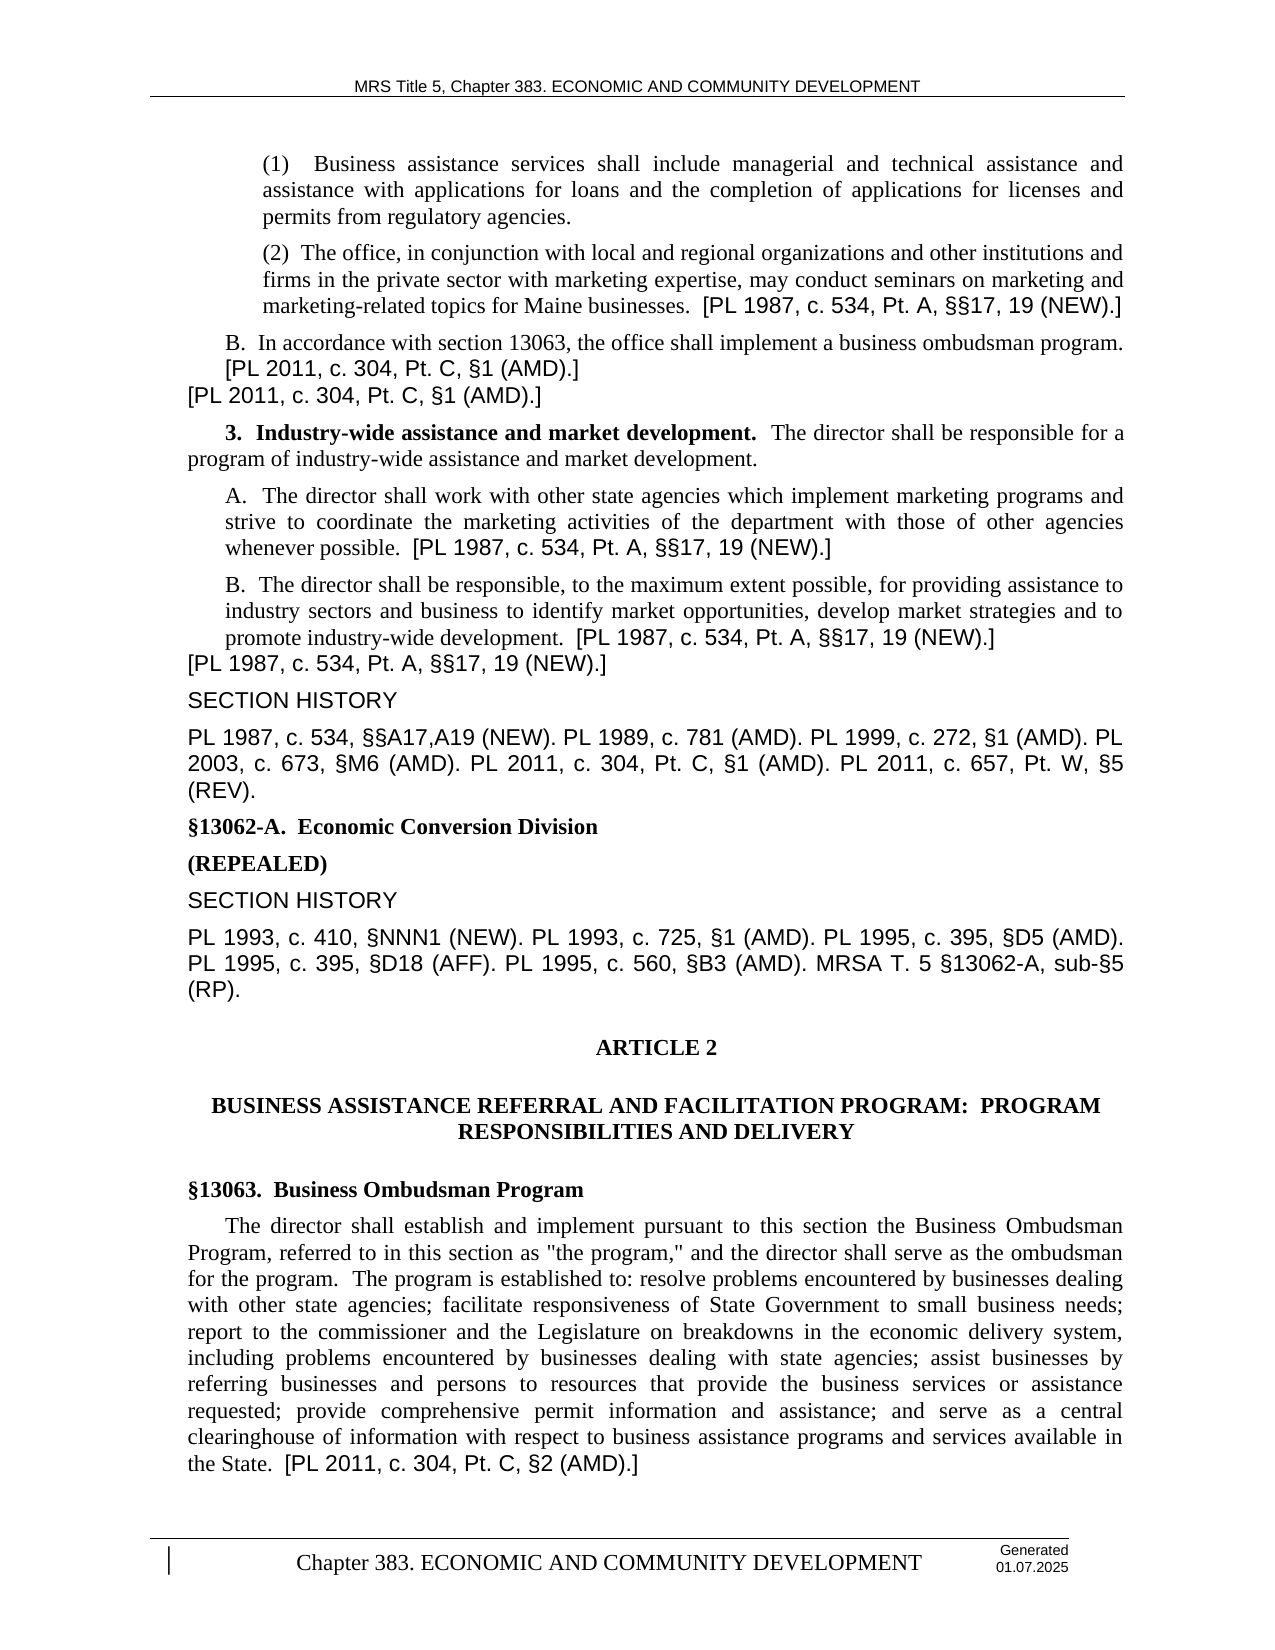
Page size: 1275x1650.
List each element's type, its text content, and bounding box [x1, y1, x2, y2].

text SECTION HISTORY [187, 887, 1125, 913]
text (2) The office, in conjunction with local and regional organizations and other institutions and firms in the private sector with marketing expertise, may conduct seminars on marketing and marketing-related topics for Maine businesses. [PL 1987, c. 534, Pt. A, §§17, 19 (NEW).] [262, 239, 1125, 319]
text The director shall establish and implement pursuant to this section the Business Ombudsman Program, referred to in this section as "the program," and the director shall serve as the ombudsman for the program. The program is established to: resolve problems encountered by businesses dealing with other state agencies; facilitate responsiveness of State Government to small business needs; report to the commissioner and the Legislature on breakdowns in the economic delivery system, including problems encountered by businesses dealing with state agencies; assist businesses by referring businesses and persons to resources that provide the business services or assistance requested; provide comprehensive permit information and assistance; and serve as a central clearinghouse of information with respect to business assistance programs and services available in the State. [PL 2011, c. 304, Pt. C, §2 (AMD).] [187, 1212, 1125, 1476]
text [PL 2011, c. 304, Pt. C, §1 (AMD).] [187, 382, 1125, 408]
text (REPEALED) [187, 850, 1125, 877]
text §13062-A. Economic Conversion Division [187, 813, 1125, 840]
text PL 1987, c. 534, §§A17,A19 (NEW). PL 1989, c. 781 (AMD). PL 1999, c. 272, §1 (AMD). PL 2003, c. 673, §M6 (AMD). PL 2011, c. 304, Pt. C, §1 (AMD). PL 2011, c. 657, Pt. W, §5 (REV). [187, 724, 1125, 803]
text B. In accordance with section 13063, the office shall implement a business ombudsman program. [PL 2011, c. 304, Pt. C, §1 (AMD).] [225, 329, 1125, 382]
text ARTICLE 2 [187, 1034, 1125, 1060]
text A. The director shall work with other state agencies which implement marketing programs and strive to coordinate the marketing activities of the department with those of other agencies whenever possible. [PL 1987, c. 534, Pt. A, §§17, 19 (NEW).] [225, 482, 1125, 561]
text SECTION HISTORY [187, 687, 1125, 713]
text (1) Business assistance services shall include managerial and technical assistance and assistance with applications for loans and the completion of applications for licenses and permits from regulatory agencies. [262, 150, 1125, 229]
text PL 1993, c. 410, §NNN1 (NEW). PL 1993, c. 725, §1 (AMD). PL 1995, c. 395, §D5 (AMD). PL 1995, c. 395, §D18 (AFF). PL 1995, c. 560, §B3 (AMD). MRSA T. 5 §13062-A, sub-§5 (RP). [187, 924, 1125, 1003]
text BUSINESS ASSISTANCE REFERRAL AND FACILITATION PROGRAM: PROGRAM RESPONSIBILITIES AND DELIVERY [187, 1092, 1125, 1144]
text B. The director shall be responsible, to the maximum extent possible, for providing assistance to industry sectors and business to identify market opportunities, develop market strategies and to promote industry-wide development. [PL 1987, c. 534, Pt. A, §§17, 19 (NEW).] [225, 571, 1125, 650]
text 3. Industry-wide assistance and market development. The director shall be responsible for a program of industry-wide assistance and market development. [187, 418, 1125, 471]
text §13063. Business Ombudsman Program [187, 1176, 1125, 1202]
text [PL 1987, c. 534, Pt. A, §§17, 19 (NEW).] [187, 650, 1125, 677]
